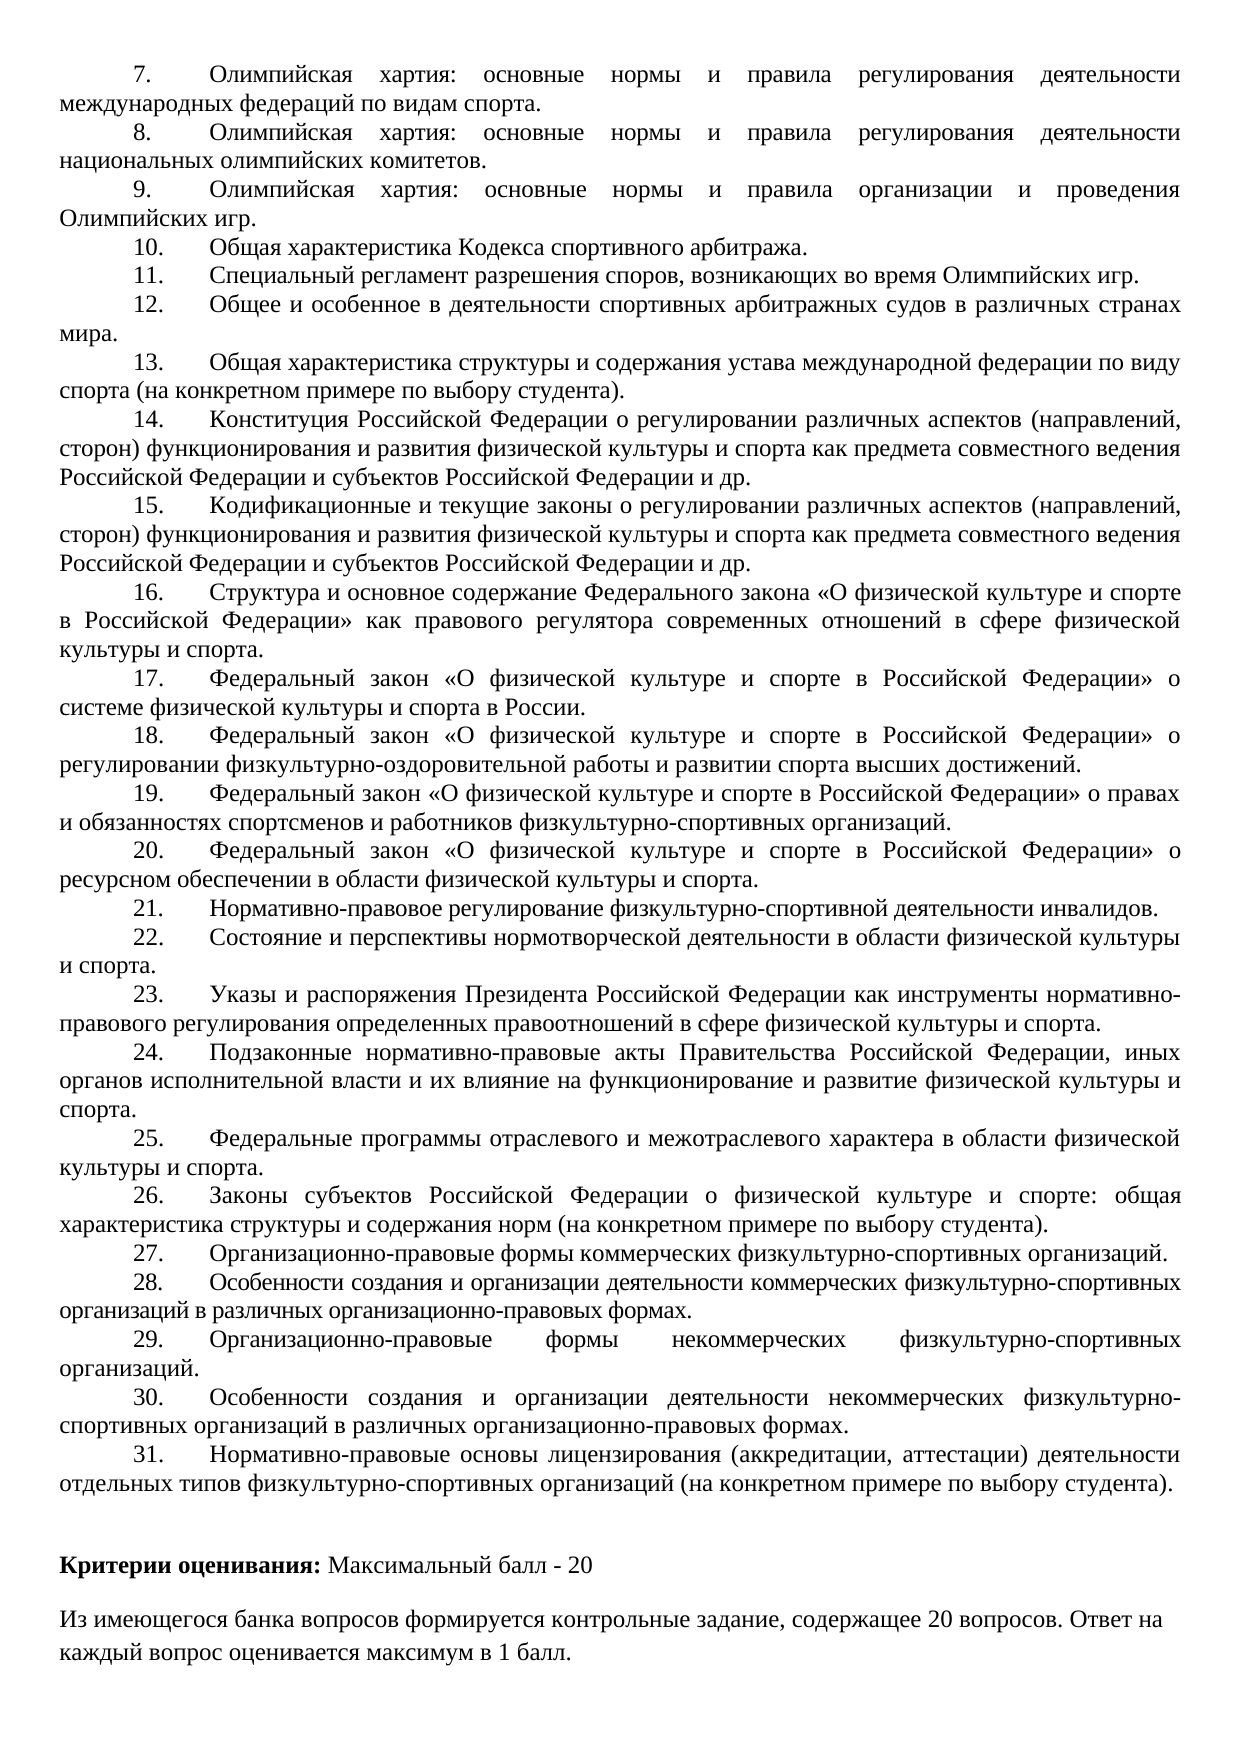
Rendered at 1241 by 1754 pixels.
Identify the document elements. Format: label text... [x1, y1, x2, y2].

list Кодификационные и текущие законы о регулировании различных аспектов (направлений, сторон) функционирования и развития физической культуры и спорта как предмета совместного ведения Российской Федерации и субъектов Российской Федерации и др. [59, 490, 1181, 577]
list Олимпийская хартия: основные нормы и правила регулирования деятельности международных федераций по видам спорта. [59, 59, 1181, 117]
list Федеральные программы отраслевого и межотраслевого характера в области физической культуры и спорта. [59, 1123, 1181, 1180]
list Конституция Российской Федерации о регулировании различных аспектов (направлений, сторон) функционирования и развития физической культуры и спорта как предмета совместного ведения Российской Федерации и субъектов Российской Федерации и др. [59, 404, 1181, 490]
list Состояние и перспективы нормотворческой деятельности в области физической культуры и спорта. [59, 922, 1181, 979]
list Олимпийская хартия: основные нормы и правила регулирования деятельности национальных олимпийских комитетов. [59, 117, 1181, 174]
list Олимпийская хартия: основные нормы и правила организации и проведения Олимпийских игр. [59, 174, 1181, 232]
list Организационно-правовые формы коммерческих физкультурно-спортивных организаций. [59, 1238, 1181, 1267]
list Законы субъектов Российской Федерации о физической культуре и спорте: общая характеристика структуры и содержания норм (на конкретном примере по выбору студента). [59, 1180, 1181, 1238]
list Федеральный закон «О физической культуре и спорте в Российской Федерации» о ресурсном обеспечении в области физической культуры и спорта. [59, 835, 1181, 893]
list Общая характеристика Кодекса спортивного арбитража. [59, 232, 1181, 260]
list Организационно-правовые формы некоммерческих физкультурно-спортивных организаций. [59, 1324, 1181, 1382]
list Нормативно-правовое регулирование физкультурно-спортивной деятельности инвалидов. [59, 893, 1181, 922]
list Специальный регламент разрешения споров, возникающих во время Олимпийских игр. [59, 260, 1181, 289]
list Особенности создания и организации деятельности некоммерческих физкультурно-спортивных организаций в различных организационно-правовых формах. [59, 1382, 1181, 1439]
list Федеральный закон «О физической культуре и спорте в Российской Федерации» о системе физической культуры и спорта в России. [59, 663, 1181, 720]
list Федеральный закон «О физической культуре и спорте в Российской Федерации» о правах и обязанностях спортсменов и работников физкультурно-спортивных организаций. [59, 778, 1181, 835]
list Общее и особенное в деятельности спортивных арбитражных судов в различных странах мира. [59, 289, 1181, 347]
list Нормативно-правовые основы лицензирования (аккредитации, аттестации) деятельности отдельных типов физкультурно-спортивных организаций (на конкретном примере по выбору студента). [59, 1439, 1181, 1497]
list Особенности создания и организации деятельности коммерческих физкультурно-спортивных организаций в различных организационно-правовых формах. [59, 1267, 1181, 1324]
list Подзаконные нормативно-правовые акты Правительства Российской Федерации, иных органов исполнительной власти и их влияние на функционирование и развитие физической культуры и спорта. [59, 1037, 1181, 1123]
text Критерии оценивания: Максимальный балл - 20 [59, 1550, 1181, 1579]
list Структура и основное содержание Федерального закона «О физической культуре и спорте в Российской Федерации» как правового регулятора современных отношений в сфере физической культуры и спорта. [59, 577, 1181, 663]
list Указы и распоряжения Президента Российской Федерации как инструменты нормативно-правового регулирования определенных правоотношений в сфере физической культуры и спорта. [59, 979, 1181, 1037]
list Федеральный закон «О физической культуре и спорте в Российской Федерации» о регулировании физкультурно-оздоровительной работы и развитии спорта высших достижений. [59, 720, 1181, 778]
list Общая характеристика структуры и содержания устава международной федерации по виду спорта (на конкретном примере по выбору студента). [59, 347, 1181, 404]
text Из имеющегося банка вопросов формируется контрольные задание, содержащее 20 вопросов. Ответ на каждый вопрос оценивается максимум в 1 балл. [59, 1604, 1181, 1666]
